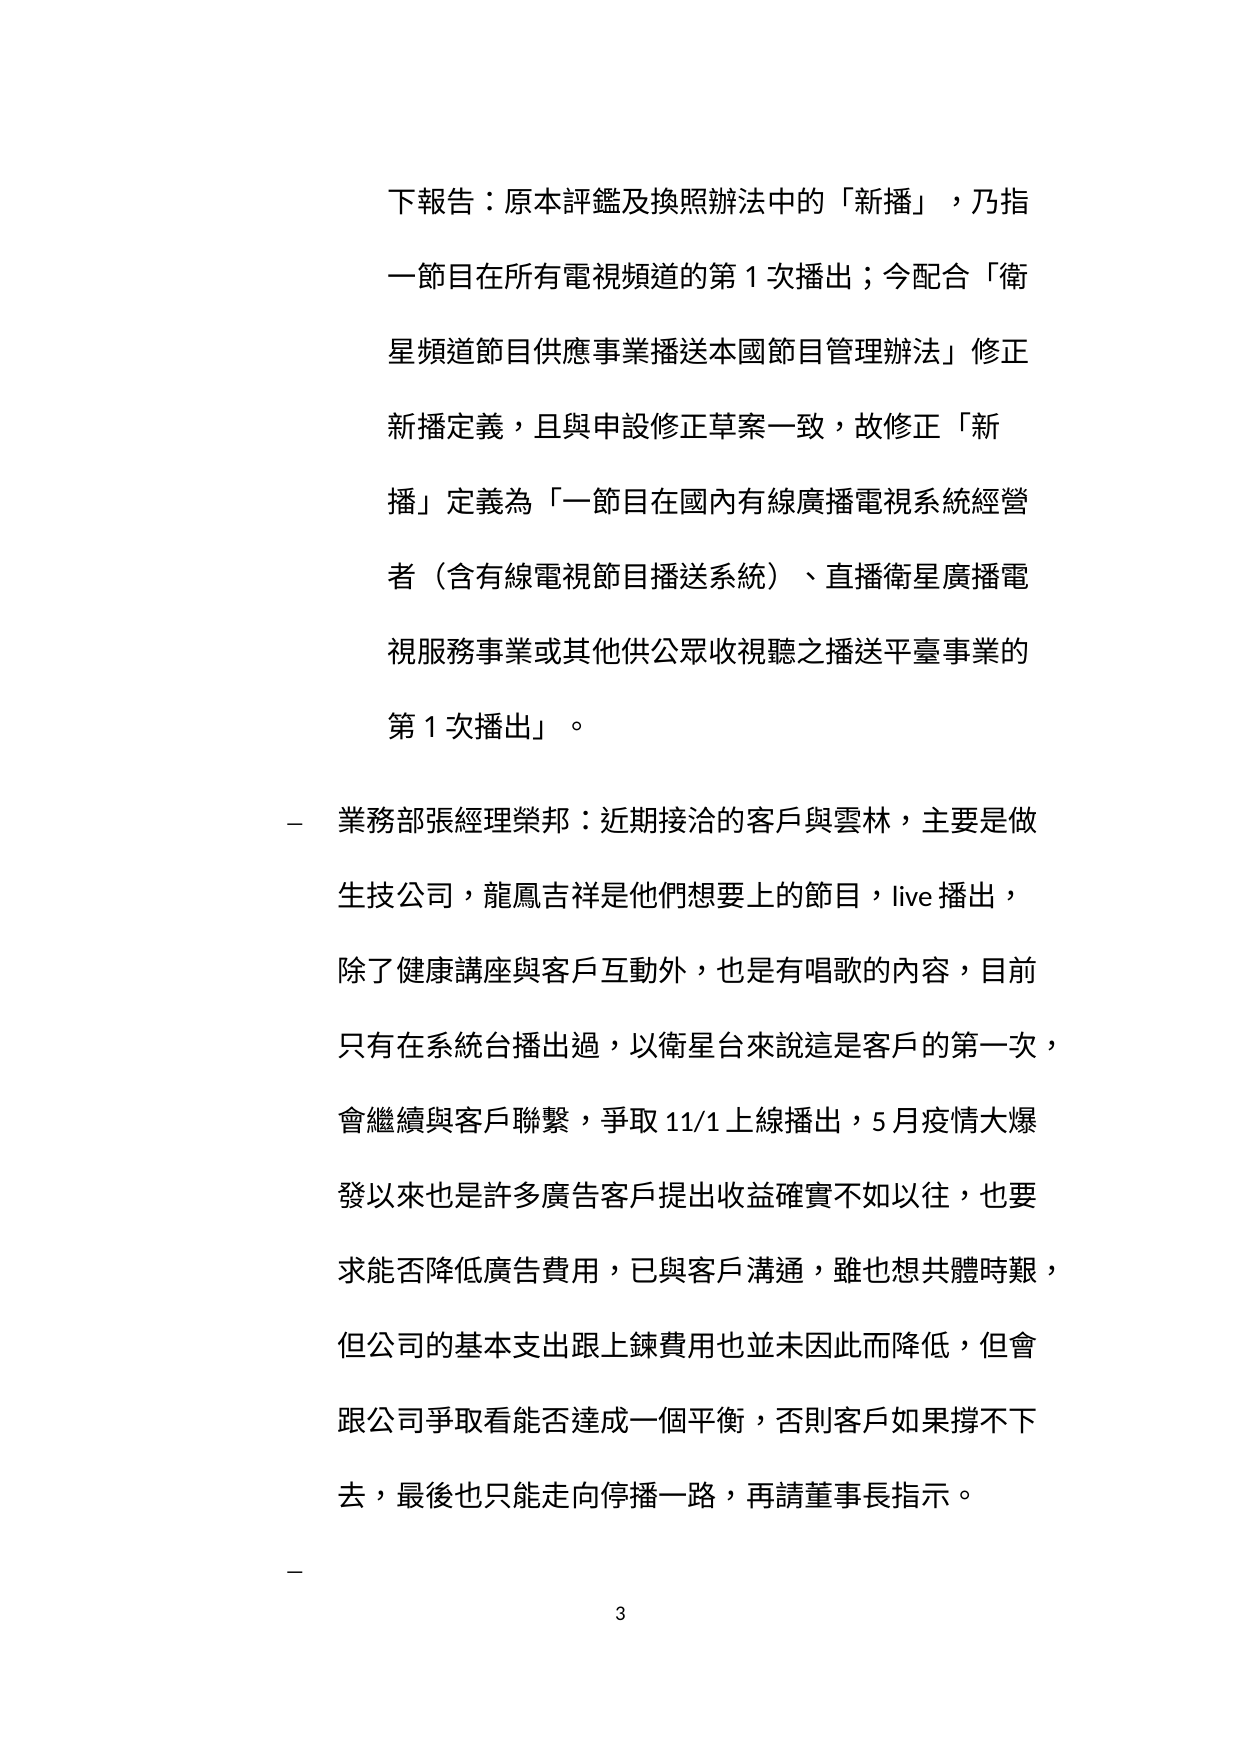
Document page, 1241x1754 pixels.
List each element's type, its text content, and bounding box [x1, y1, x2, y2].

list 業務部張經理榮邦：近期接洽的客戶與雲林，主要是做生技公司，龍鳳吉祥是他們想要上的節目，live播出，除了健康講座與客戶互動外，也是有唱歌的內容，目前只有在系統台播出過，以衛星台來說這是客戶的第一次，會繼續與客戶聯繫，爭取11/1上線播出，5月疫情大爆發以來也是許多廣告客戶提出收益確實不如以往，也要求能否降低廣告費用，已與客戶溝通，雖也想共體時艱，但公司的基本支出跟上鍊費用也並未因此而降低，但會跟公司爭取看能否達成一個平衡，否則客戶如果撐不下去，最後也只能走向停播一路，再請董事長指示。 [287, 781, 1053, 1531]
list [337, 162, 1053, 762]
